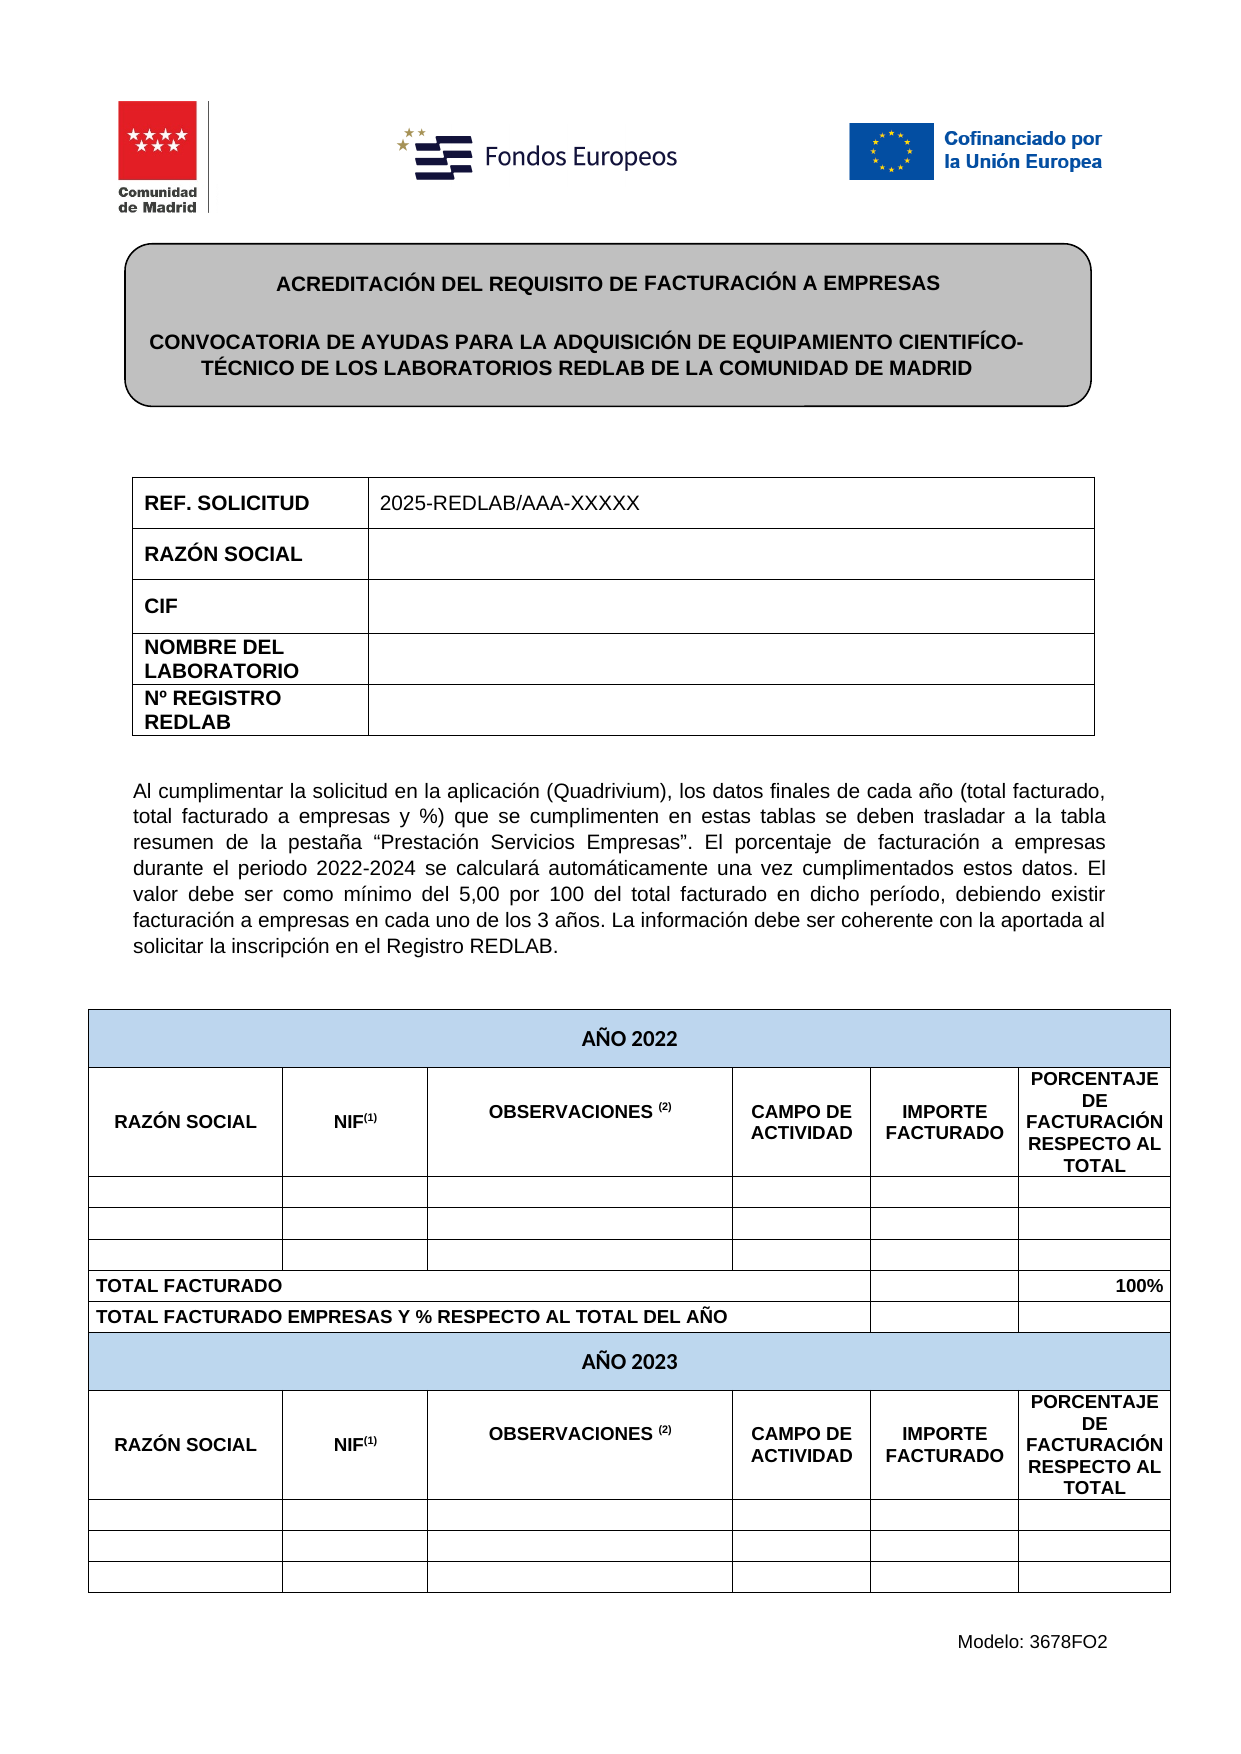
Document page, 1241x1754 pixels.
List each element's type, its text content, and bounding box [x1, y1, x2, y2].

table_cell [283, 1208, 427, 1238]
table_cell IMPORTE FACTURADO [871, 1068, 1018, 1176]
text Al cumplimentar la solicitud en la aplicación (Quadrivium), los datos finales de cada año (total facturado, total facturado a empresas y %) que se cumplimenten en estas tablas se deben trasladar a la tabla resumen de la pestaña “Prestación Servicios Empresas”. El porcentaje de facturación a empresas durante el periodo 2022-2024 se calculará automáticamente una vez cumplimentados estos datos. El valor debe ser como mínimo del 5,00 por 100 del total facturado en dicho período, debiendo existir facturación a empresas en cada uno de los 3 años. La información debe ser coherente con la aportada al solicitar la inscripción en el Registro REDLAB. [133, 778, 1107, 957]
table_cell [871, 1500, 1018, 1530]
table_cell [428, 1208, 732, 1238]
table_cell [733, 1531, 870, 1561]
table_cell [1019, 1208, 1170, 1238]
table_cell [369, 634, 1094, 684]
table_cell [369, 580, 1094, 633]
table_cell [283, 1531, 427, 1561]
table_cell [428, 1240, 732, 1270]
table_cell [428, 1531, 732, 1561]
table_cell RAZÓN SOCIAL [133, 529, 368, 578]
table_cell [871, 1177, 1018, 1207]
table_cell [89, 1531, 282, 1561]
table_cell [89, 1208, 282, 1238]
table_cell [283, 1177, 427, 1207]
table_cell [733, 1240, 870, 1270]
table_cell PORCENTAJE DE FACTURACIÓN RESPECTO AL TOTAL [1019, 1068, 1170, 1176]
table_cell [428, 1562, 732, 1592]
table_cell OBSERVACIONES (2) [428, 1068, 732, 1176]
table_cell [89, 1562, 282, 1592]
table_cell [369, 685, 1094, 735]
table_header REF. SOLICITUD [133, 478, 368, 527]
table_cell CIF [133, 580, 368, 633]
table_cell TOTAL FACTURADO [89, 1271, 870, 1301]
table_cell OBSERVACIONES (2) [428, 1391, 732, 1498]
table_cell [1019, 1177, 1170, 1207]
table_cell [733, 1177, 870, 1207]
table_cell RAZÓN SOCIAL [89, 1068, 282, 1176]
table_cell [1019, 1240, 1170, 1270]
table_cell PORCENTAJE DE FACTURACIÓN RESPECTO AL TOTAL [1019, 1391, 1170, 1498]
table_cell [871, 1208, 1018, 1238]
table_cell [89, 1240, 282, 1270]
picture [118, 101, 219, 213]
table_cell [871, 1531, 1018, 1561]
table_cell [89, 1500, 282, 1530]
table_cell [871, 1271, 1018, 1301]
table_cell [1019, 1531, 1170, 1561]
table_cell 100% [1019, 1271, 1170, 1301]
table_cell [428, 1500, 732, 1530]
table_cell CAMPO DE ACTIVIDAD [733, 1068, 870, 1176]
table_cell [428, 1177, 732, 1207]
table_cell [283, 1240, 427, 1270]
table_cell CAMPO DE ACTIVIDAD [733, 1391, 870, 1498]
table_cell [871, 1562, 1018, 1592]
table_cell [733, 1208, 870, 1238]
table_cell TOTAL FACTURADO EMPRESAS Y % RESPECTO AL TOTAL DEL AÑO [89, 1302, 870, 1332]
table_cell [733, 1562, 870, 1592]
table_cell NIF(1) [283, 1068, 427, 1176]
table_header AÑO 2022 [89, 1010, 1170, 1067]
table_cell [733, 1500, 870, 1530]
table_cell [89, 1177, 282, 1207]
table_cell IMPORTE FACTURADO [871, 1391, 1018, 1498]
table_cell [283, 1500, 427, 1530]
table_cell [1019, 1562, 1170, 1592]
table_cell [1019, 1302, 1170, 1332]
table_cell [369, 529, 1094, 578]
table_cell [1019, 1500, 1170, 1530]
table_cell [871, 1240, 1018, 1270]
table_header 2025-REDLAB/AAA-XXXXX [369, 478, 1094, 527]
table_cell RAZÓN SOCIAL [89, 1391, 282, 1498]
table_cell AÑO 2023 [89, 1333, 1170, 1390]
table_cell NOMBRE DEL LABORATORIO [133, 634, 368, 684]
table_cell NIF(1) [283, 1391, 427, 1498]
table_cell Nº REGISTRO REDLAB [133, 685, 368, 735]
table_cell [871, 1302, 1018, 1332]
table_cell [283, 1562, 427, 1592]
